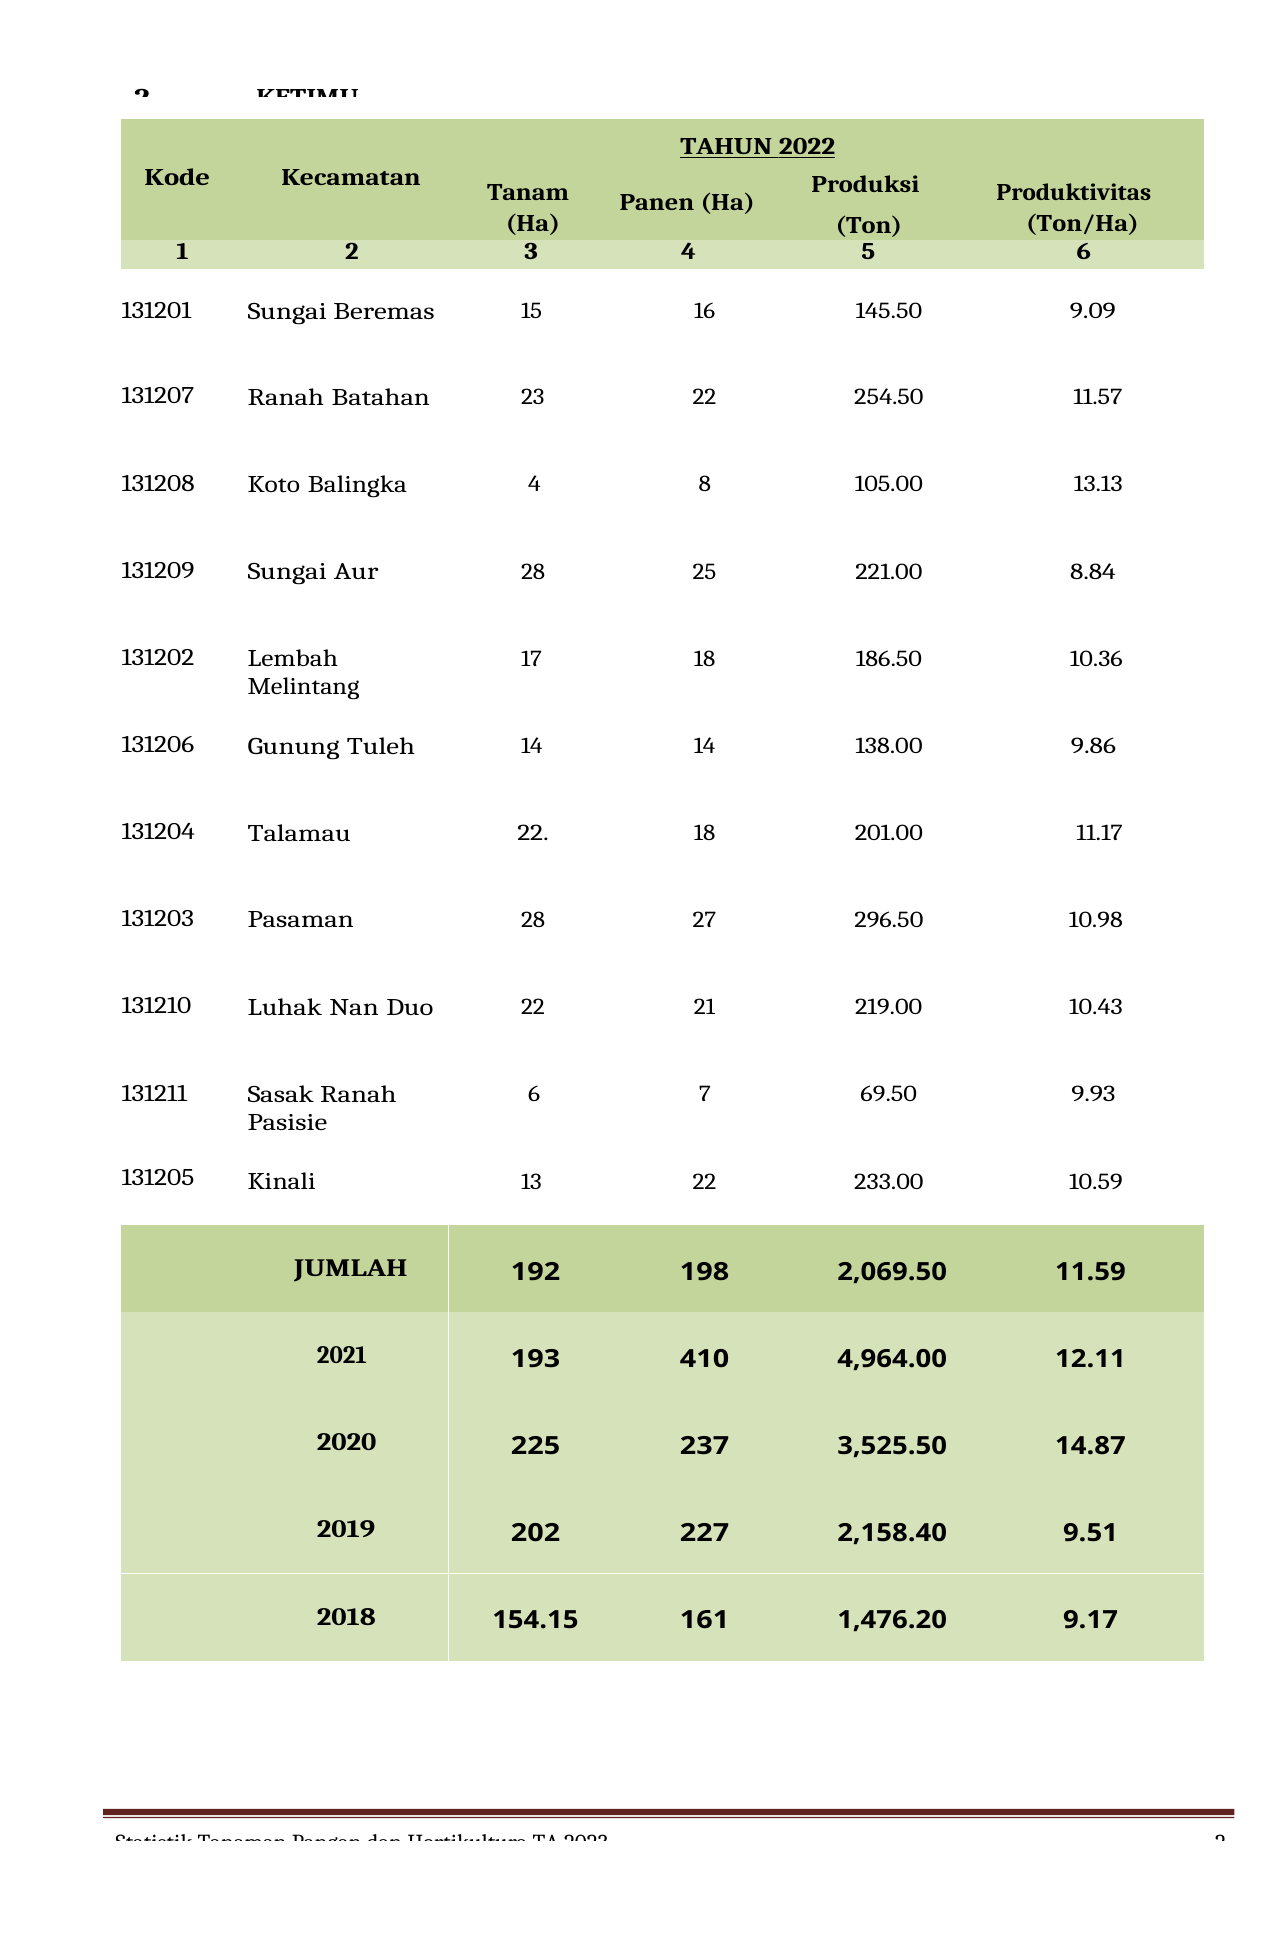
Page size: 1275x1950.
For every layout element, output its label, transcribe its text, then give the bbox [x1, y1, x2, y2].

table_header Kode [121, 119, 246, 240]
table_cell 202 [449, 1486, 630, 1573]
table_cell 296.50 [784, 877, 993, 964]
table_cell Sasak Ranah Pasisie [230, 1051, 480, 1151]
table_cell 131205 [116, 1151, 230, 1197]
table_cell 221.00 [784, 528, 993, 615]
table_cell 2018 [121, 1574, 448, 1661]
table_cell 6 [480, 1051, 621, 1151]
table_cell 9.93 [993, 1051, 1127, 1151]
table_cell Lembah Melintang [230, 615, 480, 717]
table_cell Pasaman [230, 877, 480, 964]
table_cell 10.43 [993, 964, 1127, 1051]
table_cell 2 [246, 240, 454, 269]
table_cell 131203 [116, 877, 230, 964]
table_cell 27 [621, 877, 784, 964]
table_cell 4 [595, 240, 778, 269]
table_header 2,069.50 [780, 1225, 1000, 1312]
table_cell 2019 [121, 1486, 448, 1573]
table_cell 1 [121, 240, 246, 269]
table_cell 22 [480, 964, 621, 1051]
table_cell 131207 [116, 355, 230, 441]
table_cell 138.00 [784, 717, 993, 790]
table_cell Talamau [230, 790, 480, 877]
table_cell 193 [449, 1312, 630, 1399]
table_header 11.59 [1000, 1225, 1204, 1312]
table_cell 3 [454, 240, 595, 269]
table_cell 161 [630, 1574, 780, 1661]
table_cell 13 [480, 1151, 621, 1197]
table_cell 25 [621, 528, 784, 615]
table_cell 131204 [116, 790, 230, 877]
table_cell 2,158.40 [780, 1486, 1000, 1573]
table_cell Ranah Batahan [230, 355, 480, 441]
table_cell 22 [621, 355, 784, 441]
table_cell 13.13 [993, 441, 1127, 528]
table_cell 131209 [116, 528, 230, 615]
table_cell 8 [621, 441, 784, 528]
table_cell 69.50 [784, 1051, 993, 1151]
table_cell 14 [480, 717, 621, 790]
table_header Tanam (Ha) [454, 119, 595, 240]
table_cell 227 [630, 1486, 780, 1573]
table_header Sungai Beremas [230, 297, 480, 354]
table_header 16 [621, 297, 784, 354]
table_cell 12.11 [1000, 1312, 1204, 1399]
table_cell 9.17 [1000, 1574, 1204, 1661]
table_cell 9.86 [993, 717, 1127, 790]
table_cell 23 [480, 355, 621, 441]
table_cell Gunung Tuleh [230, 717, 480, 790]
table_header 15 [480, 297, 621, 354]
table_cell 9.51 [1000, 1486, 1204, 1573]
table_cell 154.15 [449, 1574, 630, 1661]
table_header JUMLAH [121, 1225, 448, 1312]
table_cell 233.00 [784, 1151, 993, 1197]
table_cell 11.57 [993, 355, 1127, 441]
table_cell 22 [621, 1151, 784, 1197]
table_cell 131202 [116, 615, 230, 717]
table_header 131201 [116, 297, 230, 354]
table_cell Kinali [230, 1151, 480, 1197]
table_cell 18 [621, 790, 784, 877]
table_header 9.09 [993, 297, 1127, 354]
table_cell 186.50 [784, 615, 993, 717]
table_header 198 [630, 1225, 780, 1312]
table_cell 105.00 [784, 441, 993, 528]
table_cell 22. [480, 790, 621, 877]
table_cell 131210 [116, 964, 230, 1051]
table_cell 4 [480, 441, 621, 528]
table_cell 2021 [121, 1312, 448, 1399]
table_cell 131211 [116, 1051, 230, 1151]
table_cell 237 [630, 1399, 780, 1486]
table_cell 201.00 [784, 790, 993, 877]
table_cell 254.50 [784, 355, 993, 441]
table_header TAHUN 2022 Panen (Ha) Produksi (Ton) [595, 119, 959, 240]
table_cell 6 [959, 240, 1204, 269]
table_cell 8.84 [993, 528, 1127, 615]
table_cell 28 [480, 528, 621, 615]
table_cell 410 [630, 1312, 780, 1399]
table_cell 5 [778, 240, 959, 269]
table_cell 18 [621, 615, 784, 717]
table_cell 10.98 [993, 877, 1127, 964]
table_cell 14 [621, 717, 784, 790]
table_cell 14.87 [1000, 1399, 1204, 1486]
table_header Produktivitas (Ton/Ha) [959, 119, 1204, 240]
table_cell 131206 [116, 717, 230, 790]
table_cell 225 [449, 1399, 630, 1486]
table_header Kecamatan [246, 119, 454, 240]
table_cell 2020 [121, 1399, 448, 1486]
table_cell 17 [480, 615, 621, 717]
table_cell 10.36 [993, 615, 1127, 717]
table_cell 11.17 [993, 790, 1127, 877]
table_cell 3,525.50 [780, 1399, 1000, 1486]
table_header 145.50 [784, 297, 993, 354]
table_cell Koto Balingka [230, 441, 480, 528]
table_header 192 [449, 1225, 630, 1312]
table_cell 1,476.20 [780, 1574, 1000, 1661]
table_cell 28 [480, 877, 621, 964]
table_cell 10.59 [993, 1151, 1127, 1197]
table_cell 7 [621, 1051, 784, 1151]
table_cell Sungai Aur [230, 528, 480, 615]
table_cell 131208 [116, 441, 230, 528]
table_cell 4,964.00 [780, 1312, 1000, 1399]
table_cell 219.00 [784, 964, 993, 1051]
table_cell Luhak Nan Duo [230, 964, 480, 1051]
table_cell 21 [621, 964, 784, 1051]
